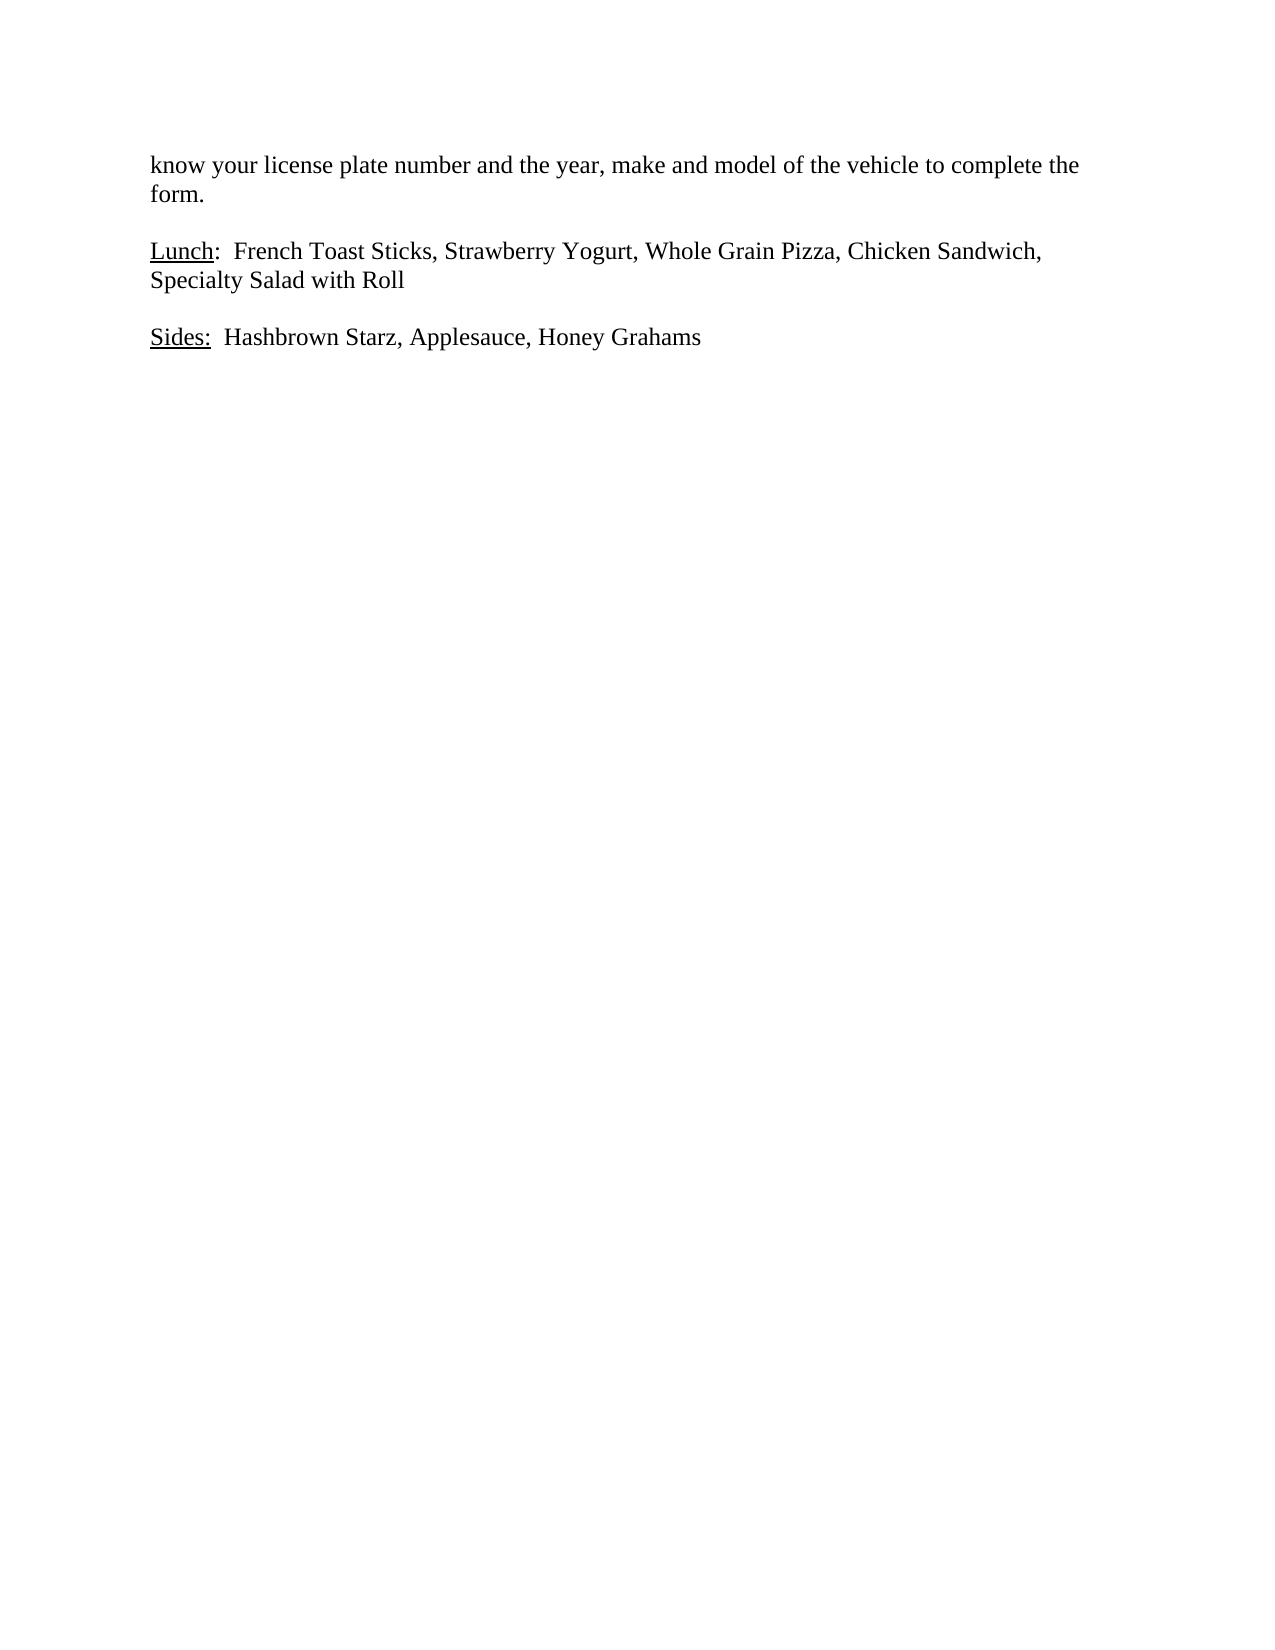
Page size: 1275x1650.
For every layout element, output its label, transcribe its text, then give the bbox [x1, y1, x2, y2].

text Sides: Hashbrown Starz, Applesauce, Honey Grahams [150, 322, 1125, 351]
text Lunch: French Toast Sticks, Strawberry Yogurt, Whole Grain Pizza, Chicken Sandwich, Specialty Salad with Roll [150, 236, 1125, 294]
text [150, 150, 1125, 207]
